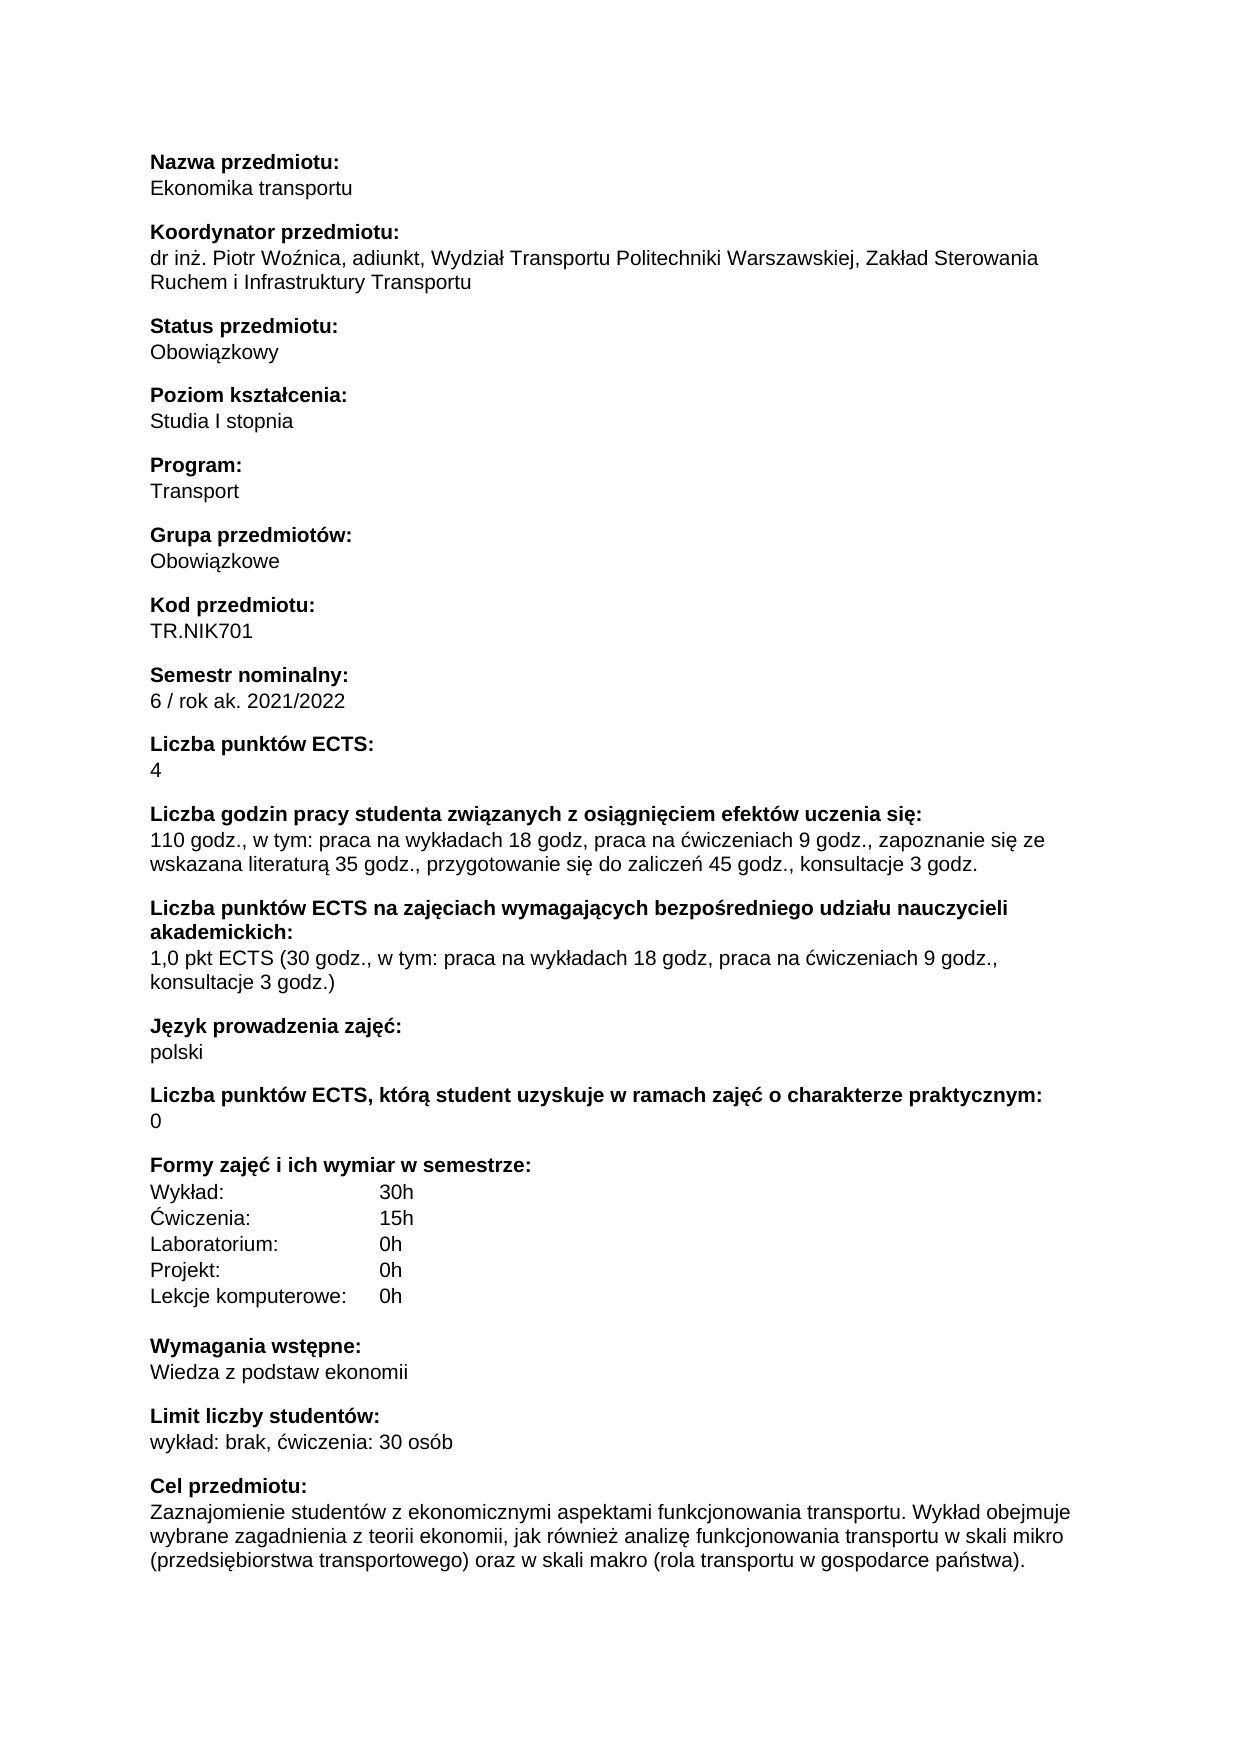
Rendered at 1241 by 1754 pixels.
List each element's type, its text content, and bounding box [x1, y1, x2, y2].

text Cel przedmiotu: [150, 1473, 1090, 1497]
table_cell Projekt: [140, 1258, 367, 1282]
text Zaznajomienie studentów z ekonomicznymi aspektami funkcjonowania transportu. Wykład obejmuje wybrane zagadnienia z teorii ekonomii, jak również analizę funkcjonowania transportu w skali mikro (przedsiębiorstwa transportowego) oraz w skali makro (rola transportu w gospodarce państwa). [150, 1499, 1090, 1571]
text Studia I stopnia [150, 409, 1090, 433]
text Koordynator przedmiotu: [150, 220, 1090, 244]
text Transport [150, 479, 1090, 503]
text dr inż. Piotr Woźnica, adiunkt, Wydział Transportu Politechniki Warszawskiej, Zakład Sterowania Ruchem i Infrastruktury Transportu [150, 246, 1090, 294]
table_cell Ćwiczenia: [140, 1206, 367, 1230]
text Obowiązkowy [150, 339, 1090, 363]
text Liczba punktów ECTS: [150, 732, 1090, 756]
text Limit liczby studentów: [150, 1404, 1090, 1428]
text Ekonomika transportu [150, 176, 1090, 200]
text polski [150, 1039, 1090, 1063]
table_cell 0h [369, 1230, 597, 1256]
text TR.NIK701 [150, 619, 1090, 643]
text 4 [150, 758, 1090, 782]
text 110 godz., w tym: praca na wykładach 18 godz, praca na ćwiczeniach 9 godz., zapoznanie się ze wskazana literaturą 35 godz., przygotowanie się do zaliczeń 45 godz., konsultacje 3 godz. [150, 828, 1090, 876]
text Status przedmiotu: [150, 313, 1090, 337]
text Wymagania wstępne: [150, 1334, 1090, 1358]
table_cell Laboratorium: [140, 1232, 367, 1256]
table_cell 0h [369, 1256, 597, 1282]
text Grupa przedmiotów: [150, 523, 1090, 547]
text Formy zajęć i ich wymiar w semestrze: [150, 1153, 1090, 1177]
text Język prowadzenia zajęć: [150, 1013, 1090, 1037]
text Obowiązkowe [150, 549, 1090, 573]
text 1,0 pkt ECTS (30 godz., w tym: praca na wykładach 18 godz, praca na ćwiczeniach 9 godz., konsultacje 3 godz.) [150, 946, 1090, 994]
text Poziom kształcenia: [150, 383, 1090, 407]
text Wiedza z podstaw ekonomii [150, 1360, 1090, 1384]
text Liczba godzin pracy studenta związanych z osiągnięciem efektów uczenia się: [150, 802, 1090, 826]
text Program: [150, 453, 1090, 477]
table_cell 0h [369, 1282, 597, 1308]
text 6 / rok ak. 2021/2022 [150, 688, 1090, 712]
table_header Wykład: [140, 1180, 367, 1204]
text Liczba punktów ECTS, którą student uzyskuje w ramach zajęć o charakterze praktycznym: [150, 1083, 1090, 1107]
text Semestr nominalny: [150, 662, 1090, 686]
table_header 30h [369, 1180, 597, 1204]
text 0 [150, 1109, 1090, 1133]
text Liczba punktów ECTS na zajęciach wymagających bezpośredniego udziału nauczycieli akademickich: [150, 896, 1090, 944]
table_cell 15h [369, 1204, 597, 1230]
text Kod przedmiotu: [150, 593, 1090, 617]
text wykład: brak, ćwiczenia: 30 osób [150, 1430, 1090, 1454]
table_cell Lekcje komputerowe: [140, 1284, 367, 1308]
text Nazwa przedmiotu: [150, 150, 1090, 174]
